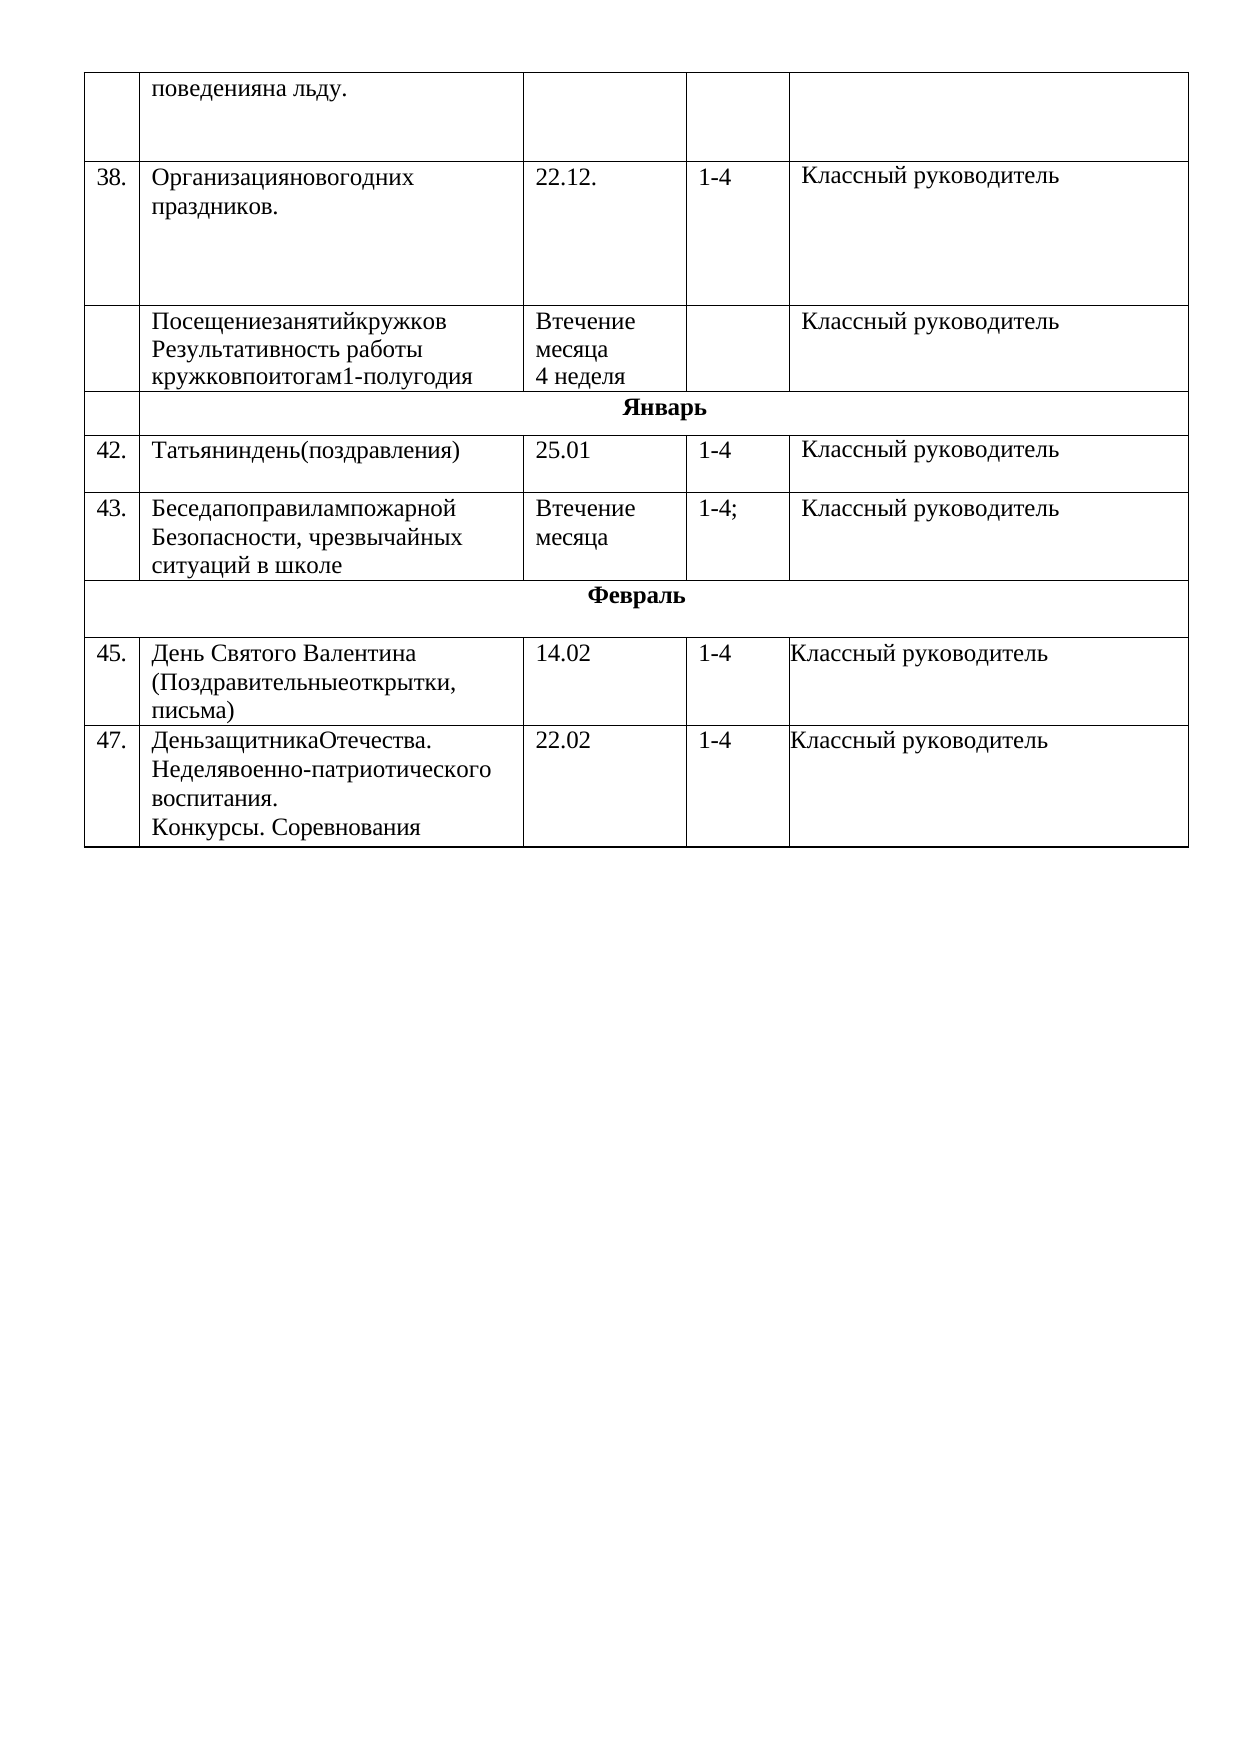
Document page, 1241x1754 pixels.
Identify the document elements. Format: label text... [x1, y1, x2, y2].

table_cell 1-4; [687, 493, 789, 579]
table_cell Втечение месяца 4 неделя [524, 306, 686, 391]
table_cell Классный руководитель [790, 726, 1188, 846]
table_header [790, 73, 1188, 161]
table_cell 45. [85, 638, 139, 724]
table_header [524, 73, 686, 161]
table_cell Февраль [85, 581, 1188, 637]
table_cell Классный руководитель [790, 306, 1188, 391]
table_cell 1-4 [687, 162, 789, 305]
table_cell 14.02 [524, 638, 686, 724]
table_header [85, 73, 139, 161]
table_cell Организацияновогодних праздников. [140, 162, 523, 305]
table_cell [85, 392, 139, 435]
table_cell 22.02 [524, 726, 686, 846]
table_cell 22.12. [524, 162, 686, 305]
table_cell 1-4 [687, 436, 789, 492]
table_cell 38. [85, 162, 139, 305]
table_cell ДеньзащитникаОтечества. Неделявоенно-патриотического воспитания. Конкурсы. Соревнования [140, 726, 523, 846]
table_cell Классный руководитель [790, 638, 1188, 724]
table_cell 1-4 [687, 638, 789, 724]
table_cell [687, 306, 789, 391]
table_header [687, 73, 789, 161]
table_cell День Святого Валентина (Поздравительныеоткрытки, письма) [140, 638, 523, 724]
table_cell Январь [140, 392, 1188, 435]
table_cell 25.01 [524, 436, 686, 492]
table_cell 43. [85, 493, 139, 579]
table_cell Классный руководитель [790, 436, 1188, 492]
table_cell Втечение месяца [524, 493, 686, 579]
table_cell 47. [85, 726, 139, 846]
table_cell Классный руководитель [790, 162, 1188, 305]
table_cell Беседапоправилампожарной Безопасности, чрезвычайных ситуаций в школе [140, 493, 523, 579]
table_cell Классный руководитель [790, 493, 1188, 579]
table_cell Посещениезанятийкружков Результативность работы кружковпоитогам1-полугодия [140, 306, 523, 391]
table_cell [85, 306, 139, 391]
table_cell Татьяниндень(поздравления) [140, 436, 523, 492]
table_cell 42. [85, 436, 139, 492]
table_cell 1-4 [687, 726, 789, 846]
table_header поведенияна льду. [140, 73, 523, 161]
